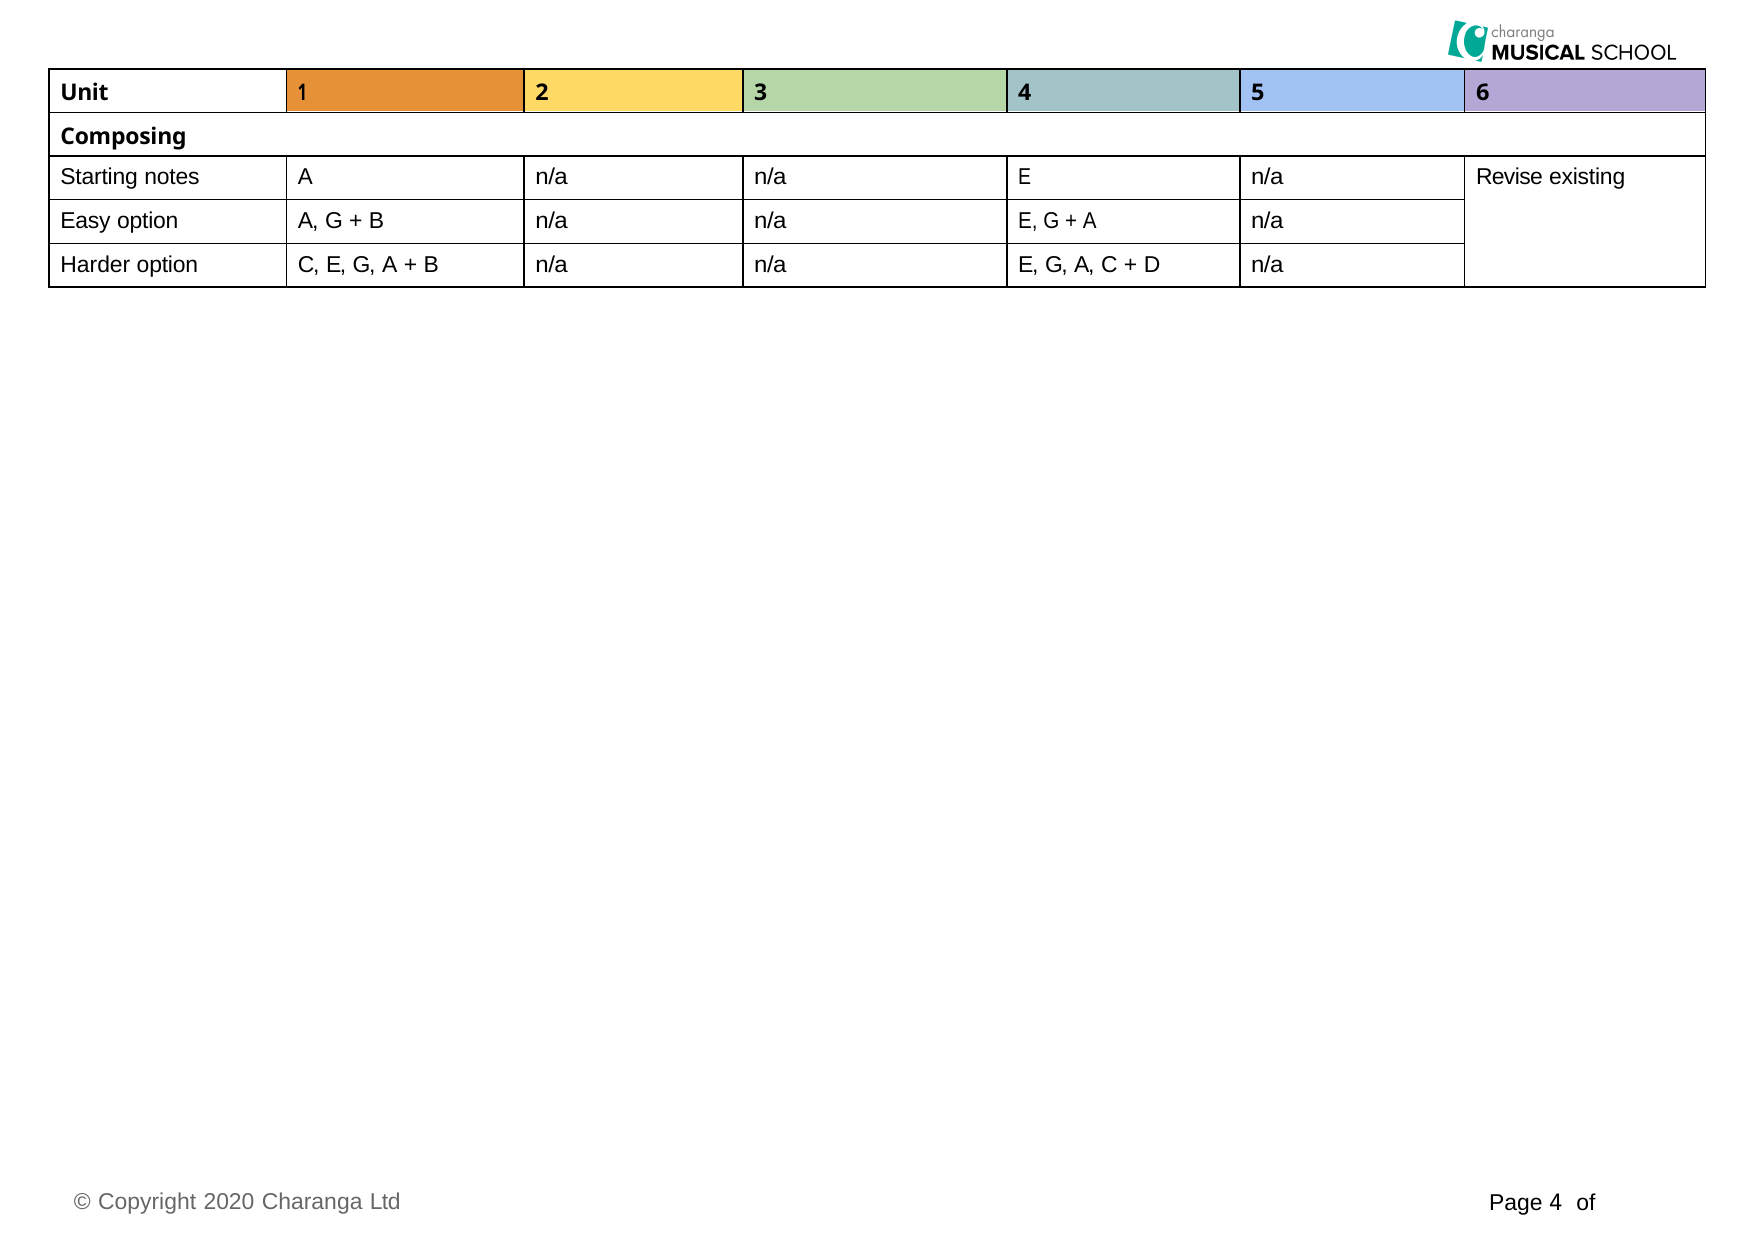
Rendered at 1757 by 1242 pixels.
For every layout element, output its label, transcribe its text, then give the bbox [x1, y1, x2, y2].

table_header 1 [287, 70, 523, 111]
table_cell Easy option [50, 200, 286, 242]
table_cell A, G + B [287, 200, 523, 242]
table_cell A [287, 157, 523, 199]
table_header 4 [1008, 70, 1239, 111]
table_cell Revise existing [1465, 157, 1705, 286]
picture [1446, 18, 1677, 64]
table_cell E [1008, 157, 1239, 199]
table_cell n/a [1241, 244, 1464, 286]
table_header 5 [1241, 70, 1464, 111]
table_cell Harder option [50, 244, 286, 286]
table_cell n/a [1241, 200, 1464, 242]
table_cell Composing [50, 113, 1705, 155]
table_cell n/a [525, 244, 742, 286]
table_cell C, E, G, A + B [287, 244, 523, 286]
table_cell Starting notes [50, 157, 286, 199]
table_cell E, G + A [1008, 200, 1239, 242]
table_cell n/a [744, 244, 1006, 286]
table_header 6 [1465, 70, 1705, 111]
table_cell n/a [1241, 157, 1464, 199]
table_cell n/a [744, 157, 1006, 199]
table_header 3 [744, 70, 1006, 111]
table_cell n/a [525, 157, 742, 199]
table_header 2 [525, 70, 742, 111]
table_cell n/a [744, 200, 1006, 242]
table_header Unit [50, 70, 286, 111]
table_cell E, G, A, C + D [1008, 244, 1239, 286]
table_cell n/a [525, 200, 742, 242]
